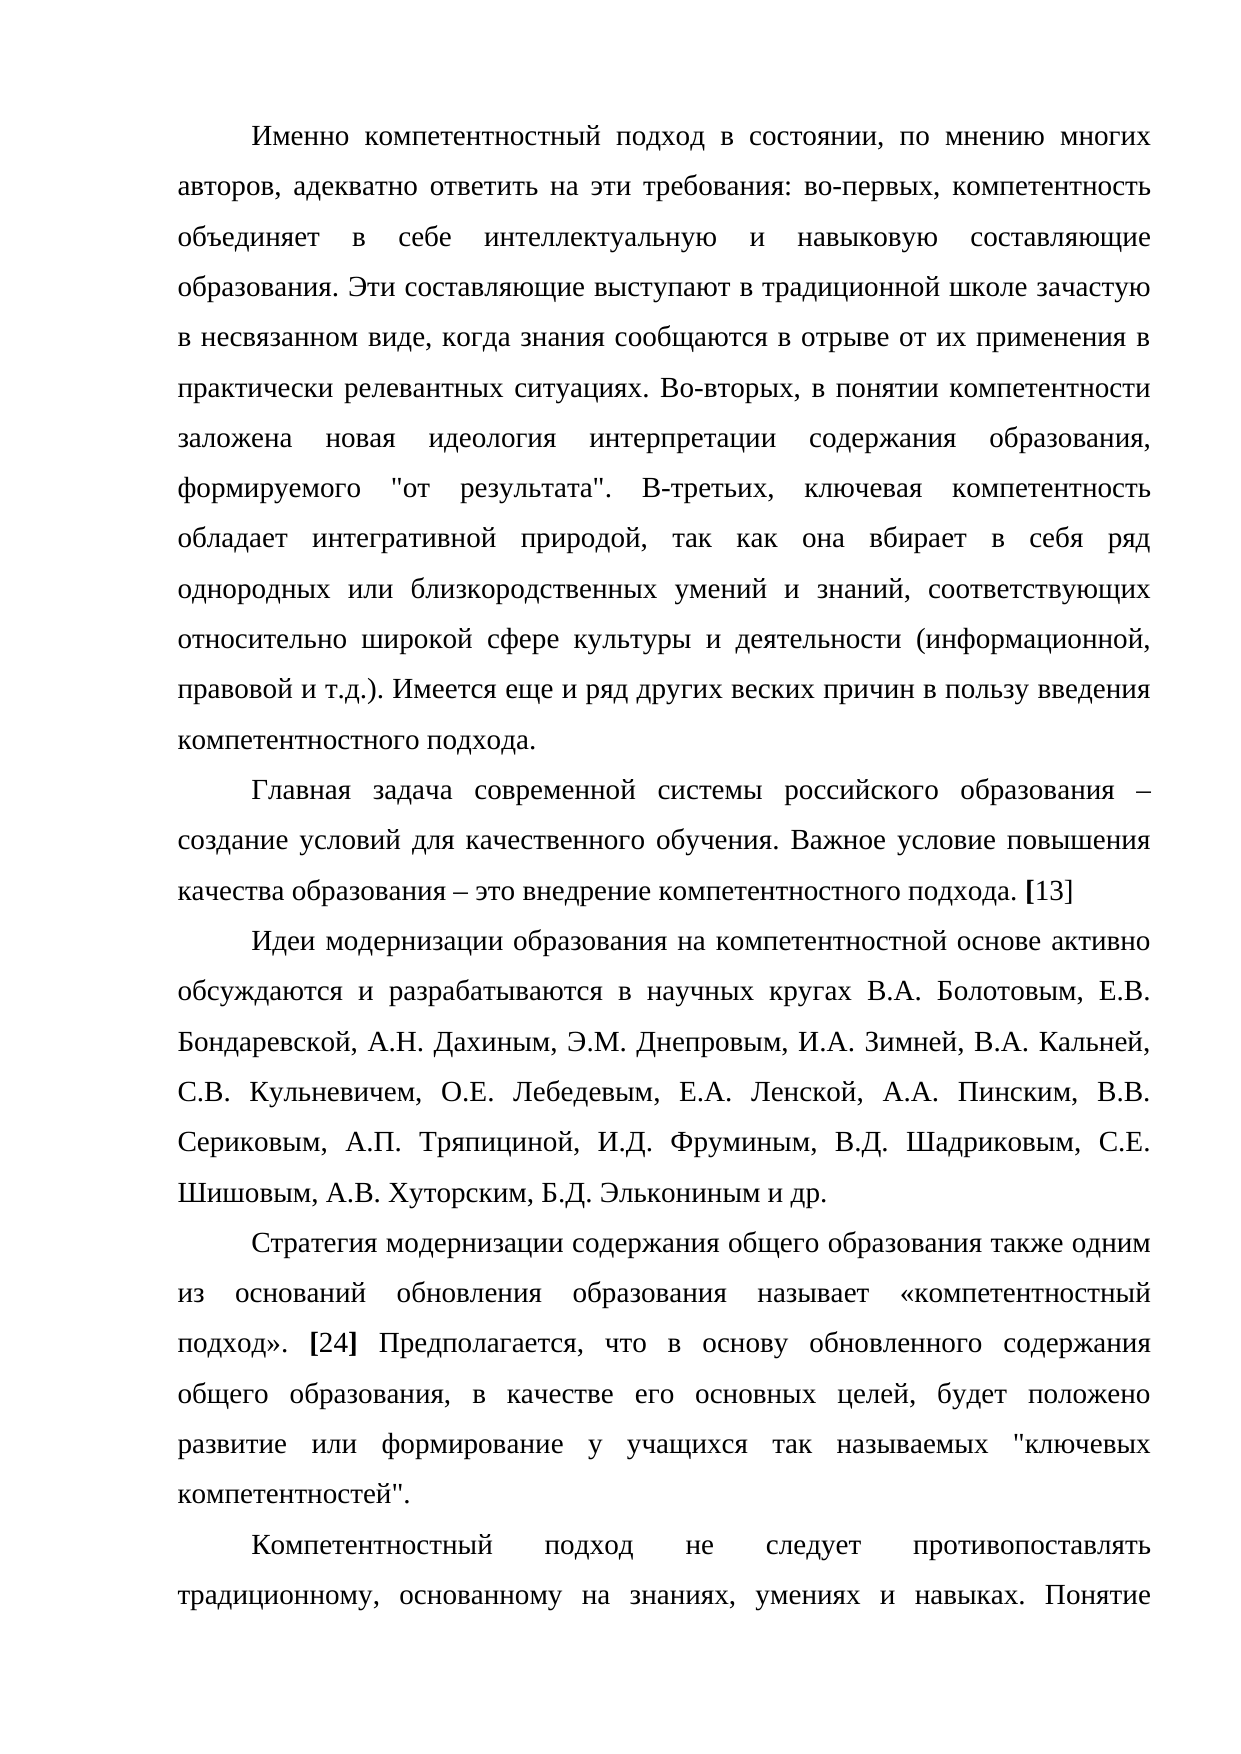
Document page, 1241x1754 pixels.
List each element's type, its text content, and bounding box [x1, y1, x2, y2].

text Стратегия модернизации содержания общего образования также одним из оснований обновления образования называет «компетентностный подход». [24] Предполагается, что в основу обновленного содержания общего образования, в качестве его основных целей, будет положено развитие или формирование у учащихся так называемых "ключевых компетентностей". [177, 1225, 1152, 1510]
text Главная задача современной системы российского образования – создание условий для качественного обучения. Важное условие повышения качества образования – это внедрение компетентностного подхода. [13] [177, 772, 1152, 906]
text Именно компетентностный подход в состоянии, по мнению многих авторов, адекватно ответить на эти требования: во-первых, компетентность объединяет в себе интеллектуальную и навыковую составляющие образования. Эти составляющие выступают в традиционной школе зачастую в несвязанном виде, когда знания сообщаются в отрыве от их применения в практически релевантных ситуациях. Во-вторых, в понятии компетентности заложена новая идеология интерпретации содержания образования, формируемого "от результата". В-третьих, ключевая компетентность обладает интегративной природой, так как она вбирает в себя ряд однородных или близкородственных умений и знаний, соответствующих относительно широкой сфере культуры и деятельности (информационной, правовой и т.д.). Имеется еще и ряд других веских причин в пользу введения компетентностного подхода. [177, 118, 1152, 755]
text Идеи модернизации образования на компетентностной основе активно обсуждаются и разрабатываются в научных кругах В.А. Болотовым, Е.В. Бондаревской, А.Н. Дахиным, Э.М. Днепровым, И.А. Зимней, В.А. Кальней, С.В. Кульневичем, О.Е. Лебедевым, Е.А. Ленской, А.А. Пинским, В.В. Сериковым, А.П. Тряпициной, И.Д. Фруминым, В.Д. Шадриковым, С.Е. Шишовым, А.В. Хуторским, Б.Д. Элькониным и др. [177, 923, 1152, 1208]
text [177, 1527, 1152, 1611]
